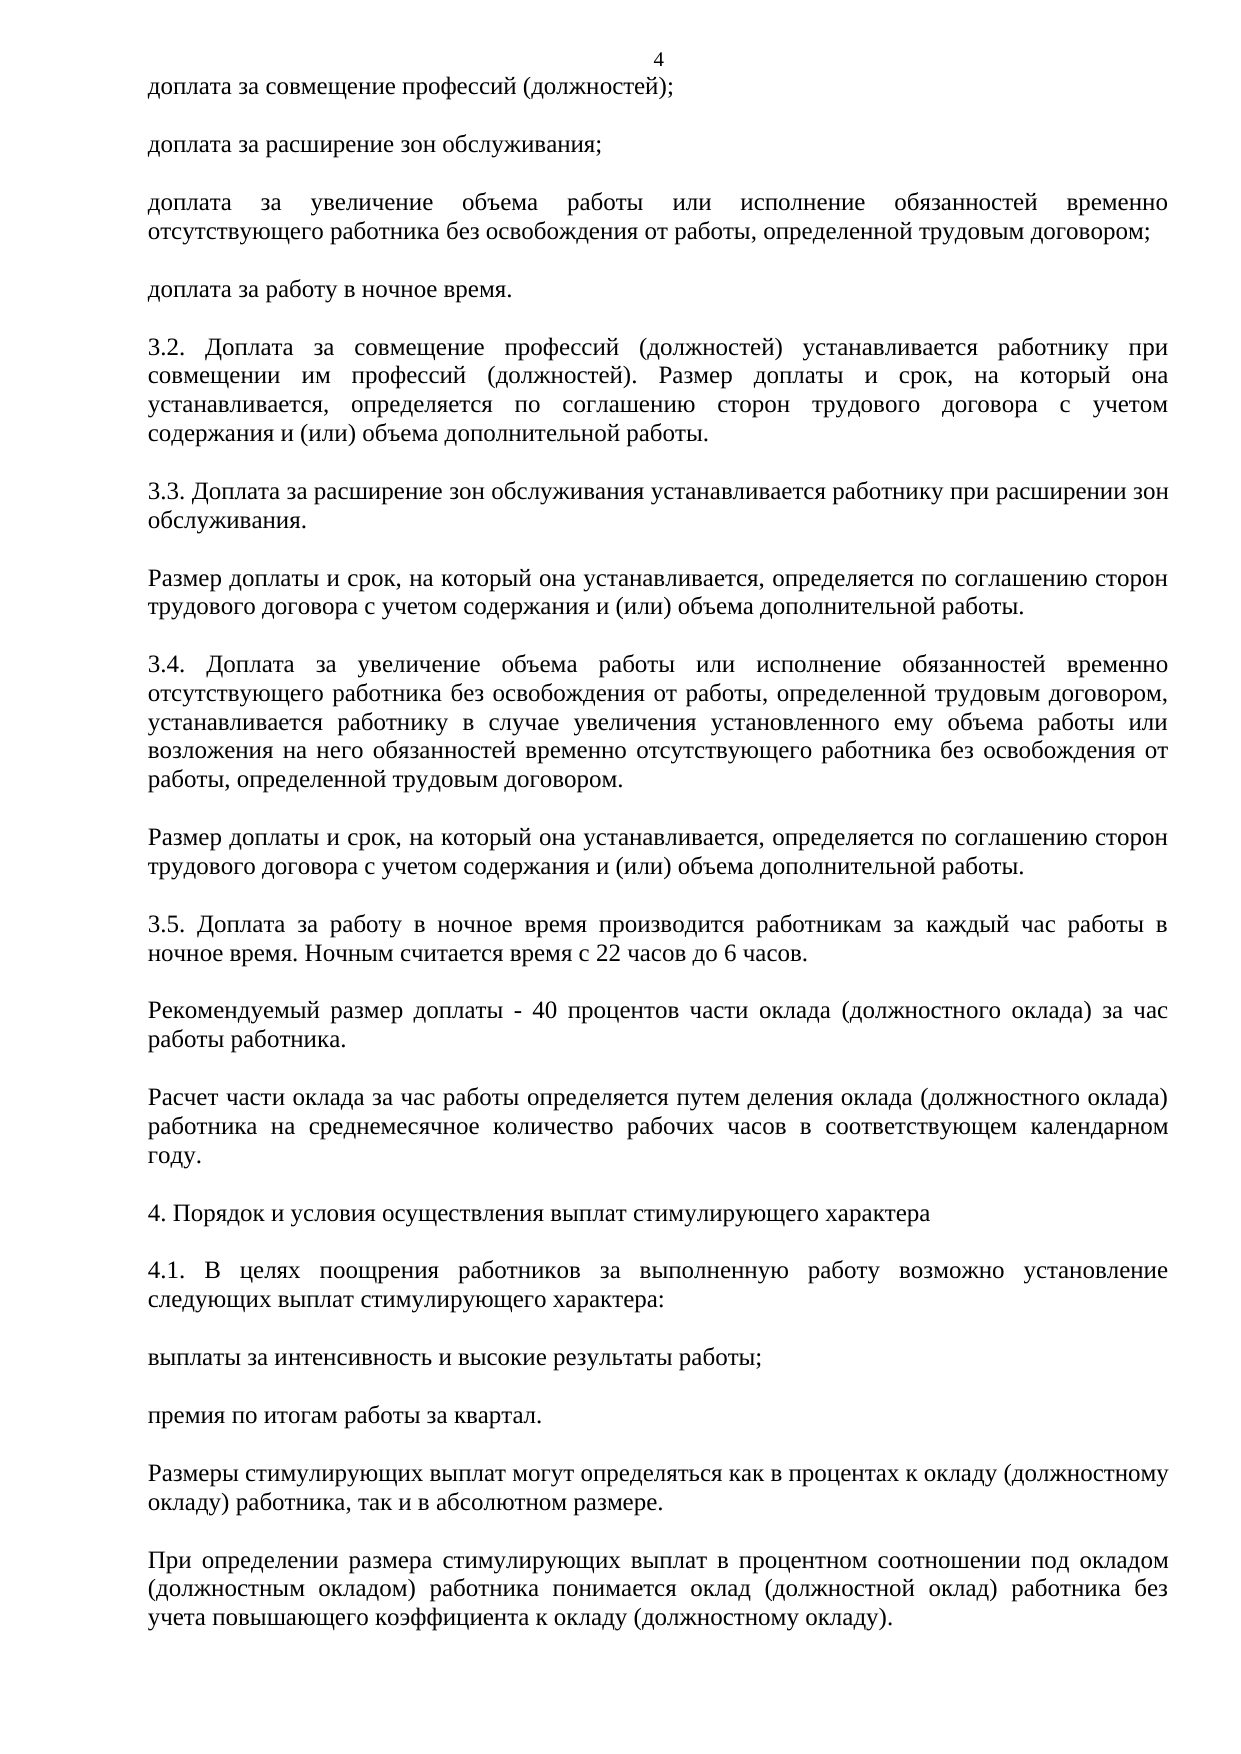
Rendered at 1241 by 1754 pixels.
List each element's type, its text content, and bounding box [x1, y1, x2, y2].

text Размеры стимулирующих выплат могут определяться как в процентах к окладу (должностному окладу) работника, так и в абсолютном размере. [148, 1458, 1169, 1516]
text доплата за совмещение профессий (должностей); [148, 71, 1169, 100]
text 3.2. Доплата за совмещение профессий (должностей) устанавливается работнику при совмещении им профессий (должностей). Размер доплаты и срок, на который она устанавливается, определяется по соглашению сторон трудового договора с учетом содержания и (или) объема дополнительной работы. [148, 332, 1169, 447]
text 4.1. В целях поощрения работников за выполненную работу возможно установление следующих выплат стимулирующего характера: [148, 1256, 1169, 1313]
text Размер доплаты и срок, на который она устанавливается, определяется по соглашению сторон трудового договора с учетом содержания и (или) объема дополнительной работы. [148, 563, 1169, 620]
text 4. Порядок и условия осуществления выплат стимулирующего характера [148, 1198, 1169, 1226]
text доплата за работу в ночное время. [148, 274, 1169, 303]
text Рекомендуемый размер доплаты - 40 процентов части оклада (должностного оклада) за час работы работника. [148, 996, 1169, 1053]
text 3.3. Доплата за расширение зон обслуживания устанавливается работнику при расширении зон обслуживания. [148, 476, 1169, 533]
text премия по итогам работы за квартал. [148, 1400, 1169, 1429]
text При определении размера стимулирующих выплат в процентном соотношении под окладом (должностным окладом) работника понимается оклад (должностной оклад) работника без учета повышающего коэффициента к окладу (должностному окладу). [148, 1545, 1169, 1631]
text 3.5. Доплата за работу в ночное время производится работникам за каждый час работы в ночное время. Ночным считается время с 22 часов до 6 часов. [148, 909, 1169, 966]
text 3.4. Доплата за увеличение объема работы или исполнение обязанностей временно отсутствующего работника без освобождения от работы, определенной трудовым договором, устанавливается работнику в случае увеличения установленного ему объема работы или возложения на него обязанностей временно отсутствующего работника без освобождения от работы, определенной трудовым договором. [148, 649, 1169, 793]
text Расчет части оклада за час работы определяется путем деления оклада (должностного оклада) работника на среднемесячное количество рабочих часов в соответствующем календарном году. [148, 1082, 1169, 1168]
text Размер доплаты и срок, на который она устанавливается, определяется по соглашению сторон трудового договора с учетом содержания и (или) объема дополнительной работы. [148, 822, 1169, 880]
text выплаты за интенсивность и высокие результаты работы; [148, 1342, 1169, 1371]
text доплата за увеличение объема работы или исполнение обязанностей временно отсутствующего работника без освобождения от работы, определенной трудовым договором; [148, 187, 1169, 245]
text доплата за расширение зон обслуживания; [148, 129, 1169, 158]
